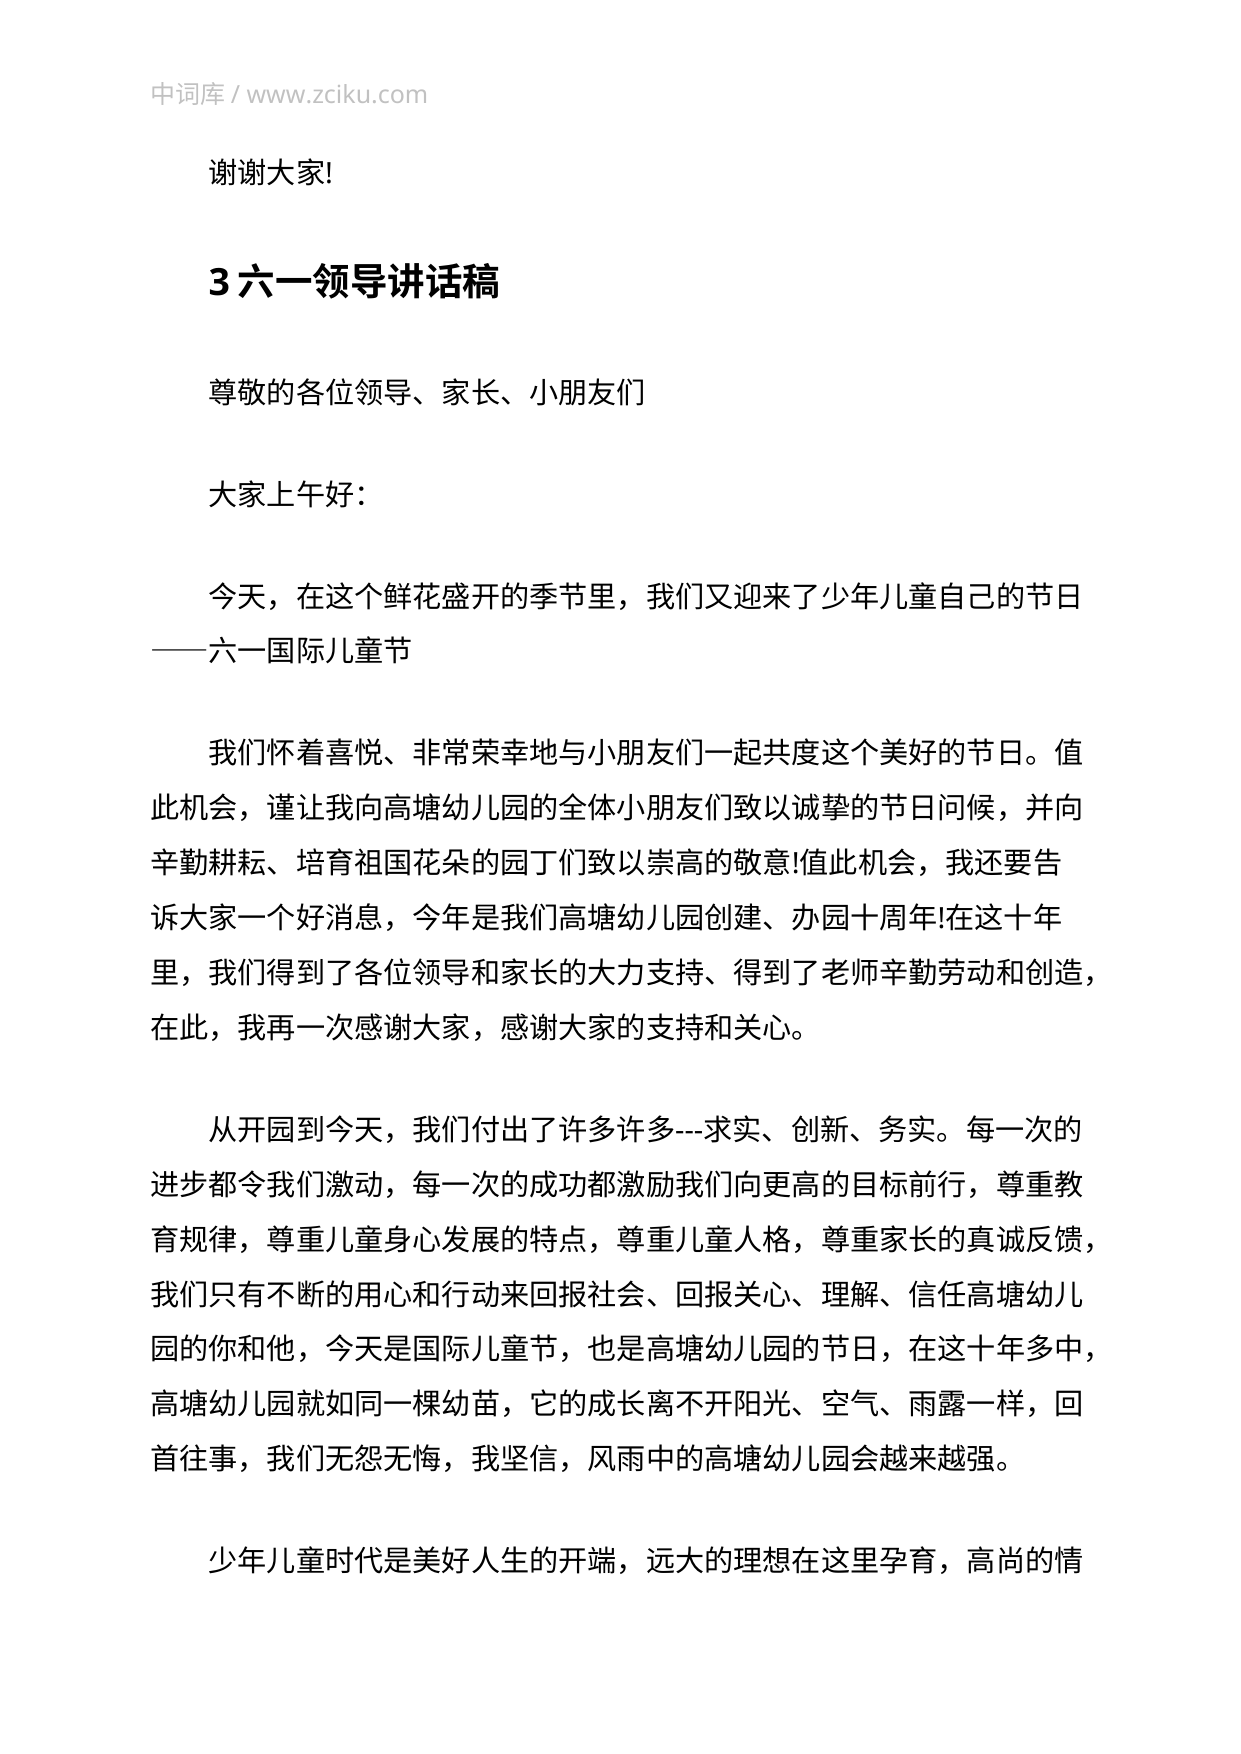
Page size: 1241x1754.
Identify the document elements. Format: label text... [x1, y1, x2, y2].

text 大家上午好： [150, 471, 1090, 514]
text 我们怀着喜悦、非常荣幸地与小朋友们一起共度这个美好的节日。值此机会，谨让我向高塘幼儿园的全体小朋友们致以诚挚的节日问候，并向辛勤耕耘、培育祖国花朵的园丁们致以崇高的敬意!值此机会，我还要告诉大家一个好消息，今年是我们高塘幼儿园创建、办园十周年!在这十年里，我们得到了各位领导和家长的大力支持、得到了老师辛勤劳动和创造，在此，我再一次感谢大家，感谢大家的支持和关心。 [150, 730, 1090, 1047]
text 从开园到今天，我们付出了许多许多---求实、创新、务实。每一次的进步都令我们激动，每一次的成功都激励我们向更高的目标前行，尊重教育规律，尊重儿童身心发展的特点，尊重儿童人格，尊重家长的真诚反馈，我们只有不断的用心和行动来回报社会、回报关心、理解、信任高塘幼儿园的你和他，今天是国际儿童节，也是高塘幼儿园的节日，在这十年多中，高塘幼儿园就如同一棵幼苗，它的成长离不开阳光、空气、雨露一样，回首往事，我们无怨无悔，我坚信，风雨中的高塘幼儿园会越来越强。 [150, 1106, 1090, 1478]
text 3六一领导讲话稿 [150, 252, 1090, 306]
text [150, 1537, 1090, 1580]
text 尊敬的各位领导、家长、小朋友们 [150, 369, 1090, 412]
text 谢谢大家! [150, 150, 1090, 192]
text 今天，在这个鲜花盛开的季节里，我们又迎来了少年儿童自己的节日——六一国际儿童节 [150, 573, 1090, 670]
